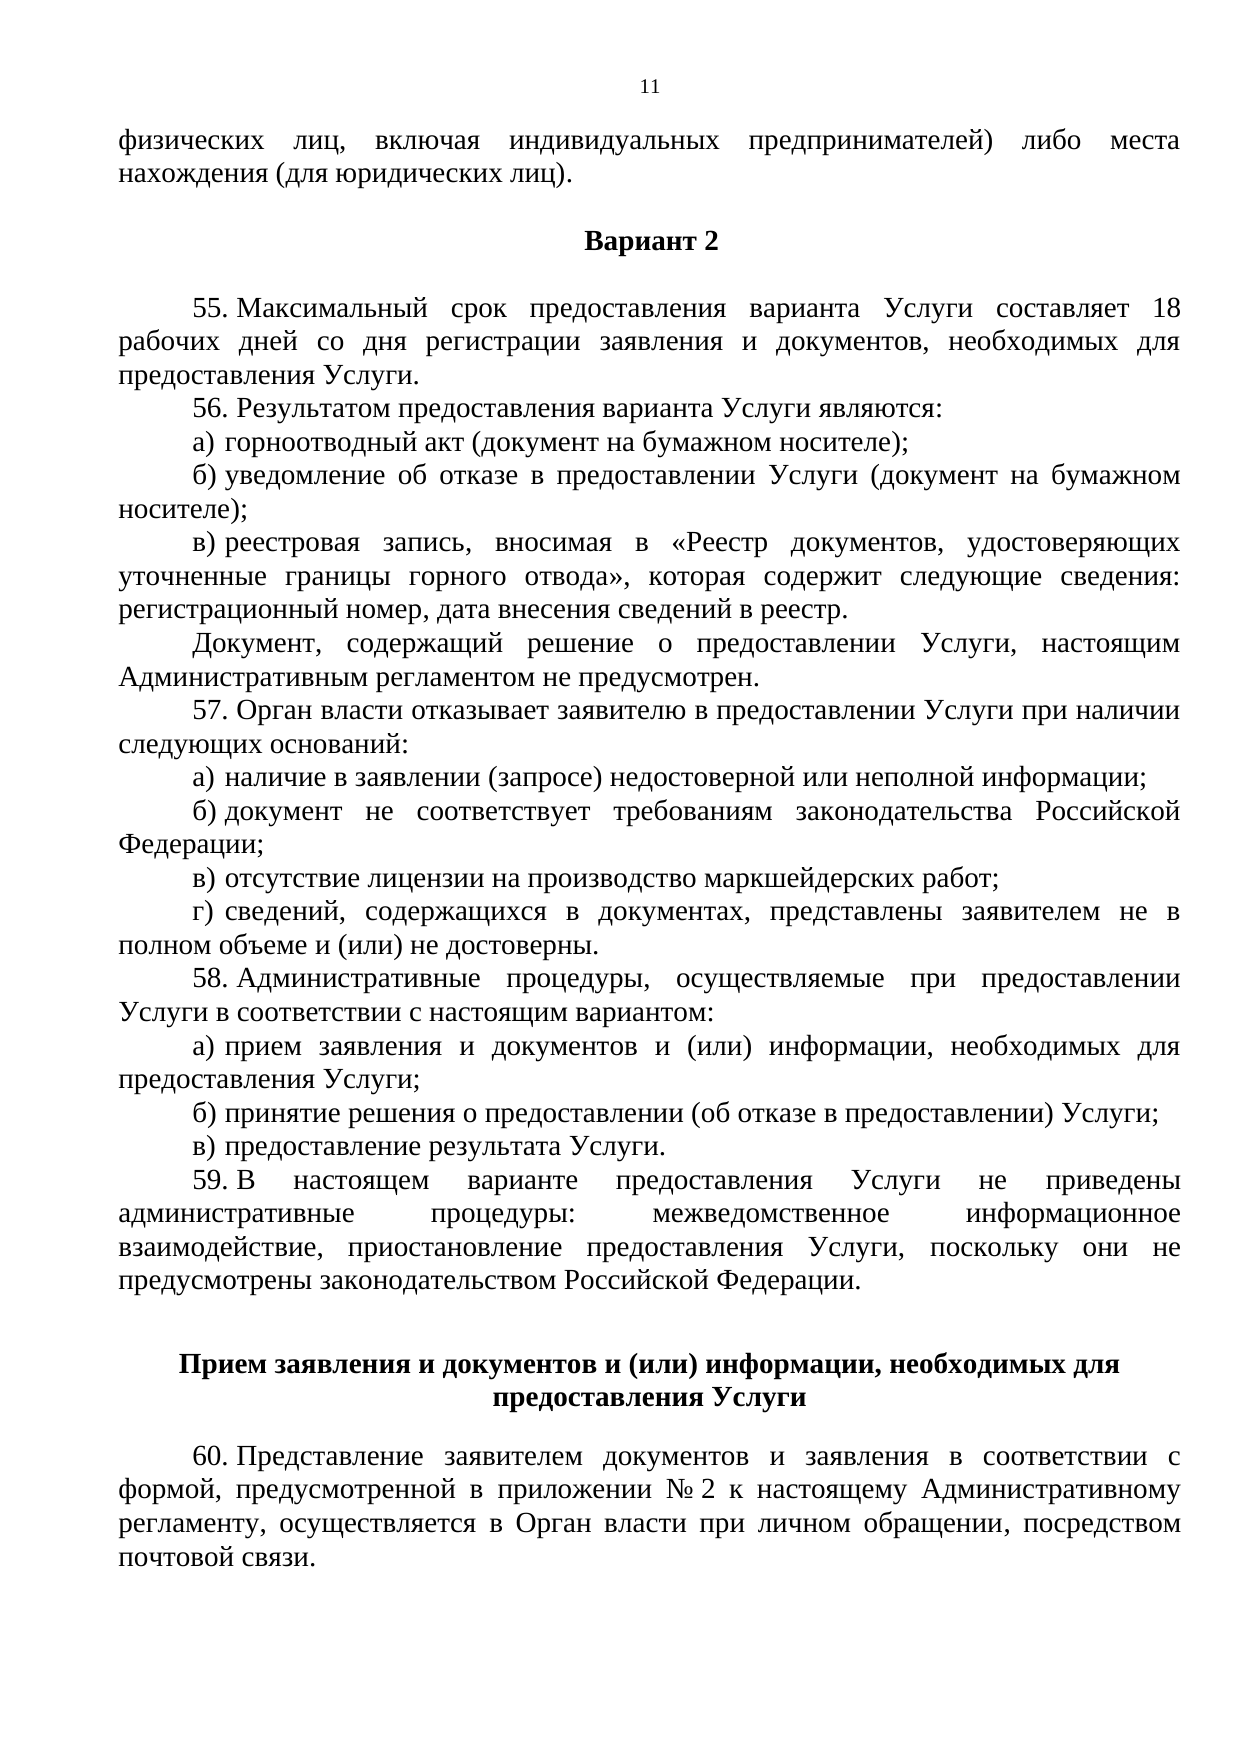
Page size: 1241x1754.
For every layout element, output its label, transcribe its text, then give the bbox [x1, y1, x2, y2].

list принятие решения о предоставлении (об отказе в предоставлении) Услуги; [118, 1095, 1181, 1128]
list реестровая запись, вносимая в «Реестр документов, удостоверяющих уточненные границы горного отвода», которая содержит следующие сведения: регистрационный номер, дата внесения сведений в реестр . [118, 524, 1181, 625]
list Результатом предоставления варианта Услуги являются: [118, 390, 1181, 424]
list наличие в заявлении (запросе) недостоверной или неполной информации ; [118, 759, 1181, 793]
list Административные процедуры, осуществляемые при предоставлении Услуги в соответствии с настоящим вариантом: [118, 961, 1181, 1028]
list В настоящем варианте предоставления Услуги не приведены административные процедуры: межведомственное информационное взаимодействие, приостановление предоставления Услуги, поскольку они не предусмотрены законодательством Российской Федерации. [118, 1162, 1181, 1296]
text Документ, содержащий решение о предоставлении Услуги, настоящим Административным регламентом не предусмотрен. [118, 625, 1181, 692]
list предоставление результата Услуги. [118, 1128, 1181, 1162]
list горноотводный акт (документ на бумажном носителе); [118, 424, 1181, 457]
list Орган власти отказывает заявителю в предоставлении Услуги при наличии следующих оснований: [118, 692, 1181, 759]
text Прием заявления и документов и (или) информации, необходимых для предоставления Услуги [118, 1346, 1181, 1413]
list документ не соответствует требованиям законодательства Российской Федерации; [118, 793, 1181, 860]
list прием заявления и документов и (или) информации, необходимых для предоставления Услуги; [118, 1028, 1181, 1095]
list Максимальный срок предоставления варианта Услуги составляет 18 рабочих дней со дня регистрации заявления и документов, необходимых для предоставления Услуги. [118, 290, 1181, 390]
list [118, 122, 1181, 189]
list сведений, содержащихся в документах, представлены заявителем не в полном объеме и (или) не достоверны . [118, 893, 1181, 961]
list отсутствие лицензии на производство маркшейдерских работ; [118, 860, 1181, 893]
list Представление заявителем документов и заявления в соответствии с формой, предусмотренной в приложении № 2 к настоящему Административному регламенту, осуществляется в Орган власти при личном обращении, посредством почтовой связи. [118, 1438, 1181, 1572]
list уведомление об отказе в предоставлении Услуги (документ на бумажном носителе); [118, 457, 1181, 524]
